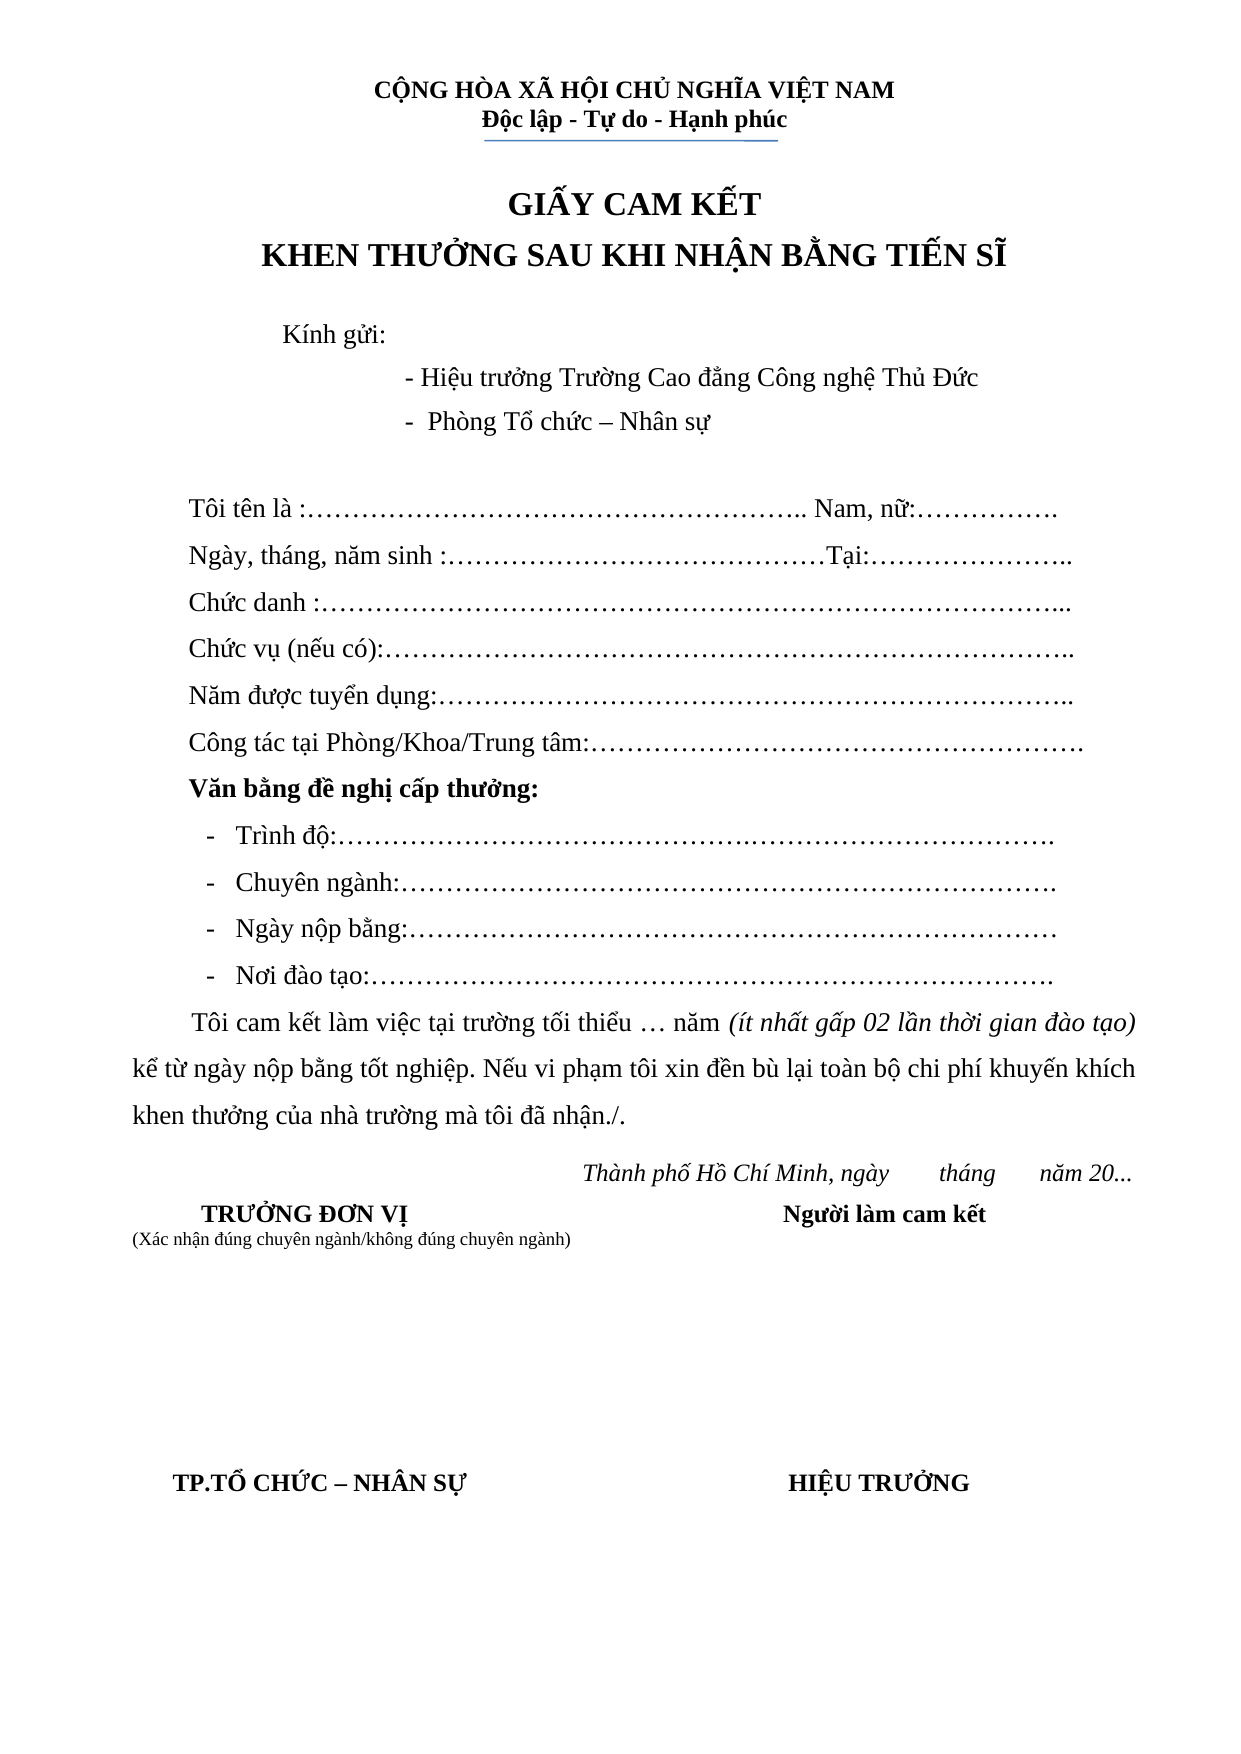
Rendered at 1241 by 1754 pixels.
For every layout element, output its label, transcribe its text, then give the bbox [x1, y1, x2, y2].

list Trình độ:……………………………………….……………………………. [206, 819, 1137, 850]
text (Xác nhận đúng chuyên ngành/không đúng chuyên ngành) [132, 1228, 1137, 1250]
list Phòng Tổ chức – Nhân sự [404, 405, 1137, 436]
text Chức vụ (nếu có):………………………………………………………………….. [132, 632, 1137, 663]
text Công tác tại Phòng/Khoa/Trung tâm:………………………………………………. [132, 726, 1137, 757]
text Năm được tuyển dụng:…………………………………………………………….. [132, 679, 1137, 710]
text Tôi tên là :……………………………………………….. Nam, nữ:……………. [188, 492, 1137, 523]
list Ngày nộp bằng:……………………………………………………………… [206, 912, 1137, 943]
text Độc lập - Tự do - Hạnh phúc [132, 104, 1137, 132]
text Văn bằng đề nghị cấp thưởng: [132, 772, 1137, 803]
text Chức danh :………………………………………………………………………... [132, 586, 1137, 617]
text KHEN THƯỞNG SAU KHI NHẬN BẰNG TIẾN SĨ [132, 235, 1137, 273]
list Nơi đào tạo:…………………………………………………………………. [206, 959, 1137, 990]
text CỘNG HÒA XÃ HỘI CHỦ NGHĨA VIỆT [132, 75, 1137, 104]
text TP.TỔ CHỨC – NHÂN SỰ HIỆU TRƯỞNG [132, 1468, 1137, 1497]
text Thành phố Hồ Chí Minh, ngày tháng năm 20... [507, 1158, 1137, 1187]
text GIẤY CAM KẾT [132, 184, 1137, 223]
text TRƯỞNG ĐƠN VỊ Người làm cam kết [132, 1199, 1137, 1228]
text Kính gửi: [207, 318, 1137, 349]
text - Hiệu trưởng Trường Cao đẳng Công nghệ Thủ Đức [329, 361, 1137, 392]
text Tôi cam kết làm việc tại trường tối thiểu … năm (ít nhất gấp 02 lần thời gian đào tạo) kể từ ngày nộp bằng tốt nghiệp. Nếu vi phạm tôi xin đền bù lại toàn bộ chi phí khuyến khích khen thưởng của nhà trường mà tôi đã nhận./. [132, 1006, 1137, 1130]
list Chuyên ngành:………………………………………………………………. [206, 866, 1137, 897]
text Ngày, tháng, năm sinh :……………………………………Tại:………………….. [132, 539, 1137, 570]
